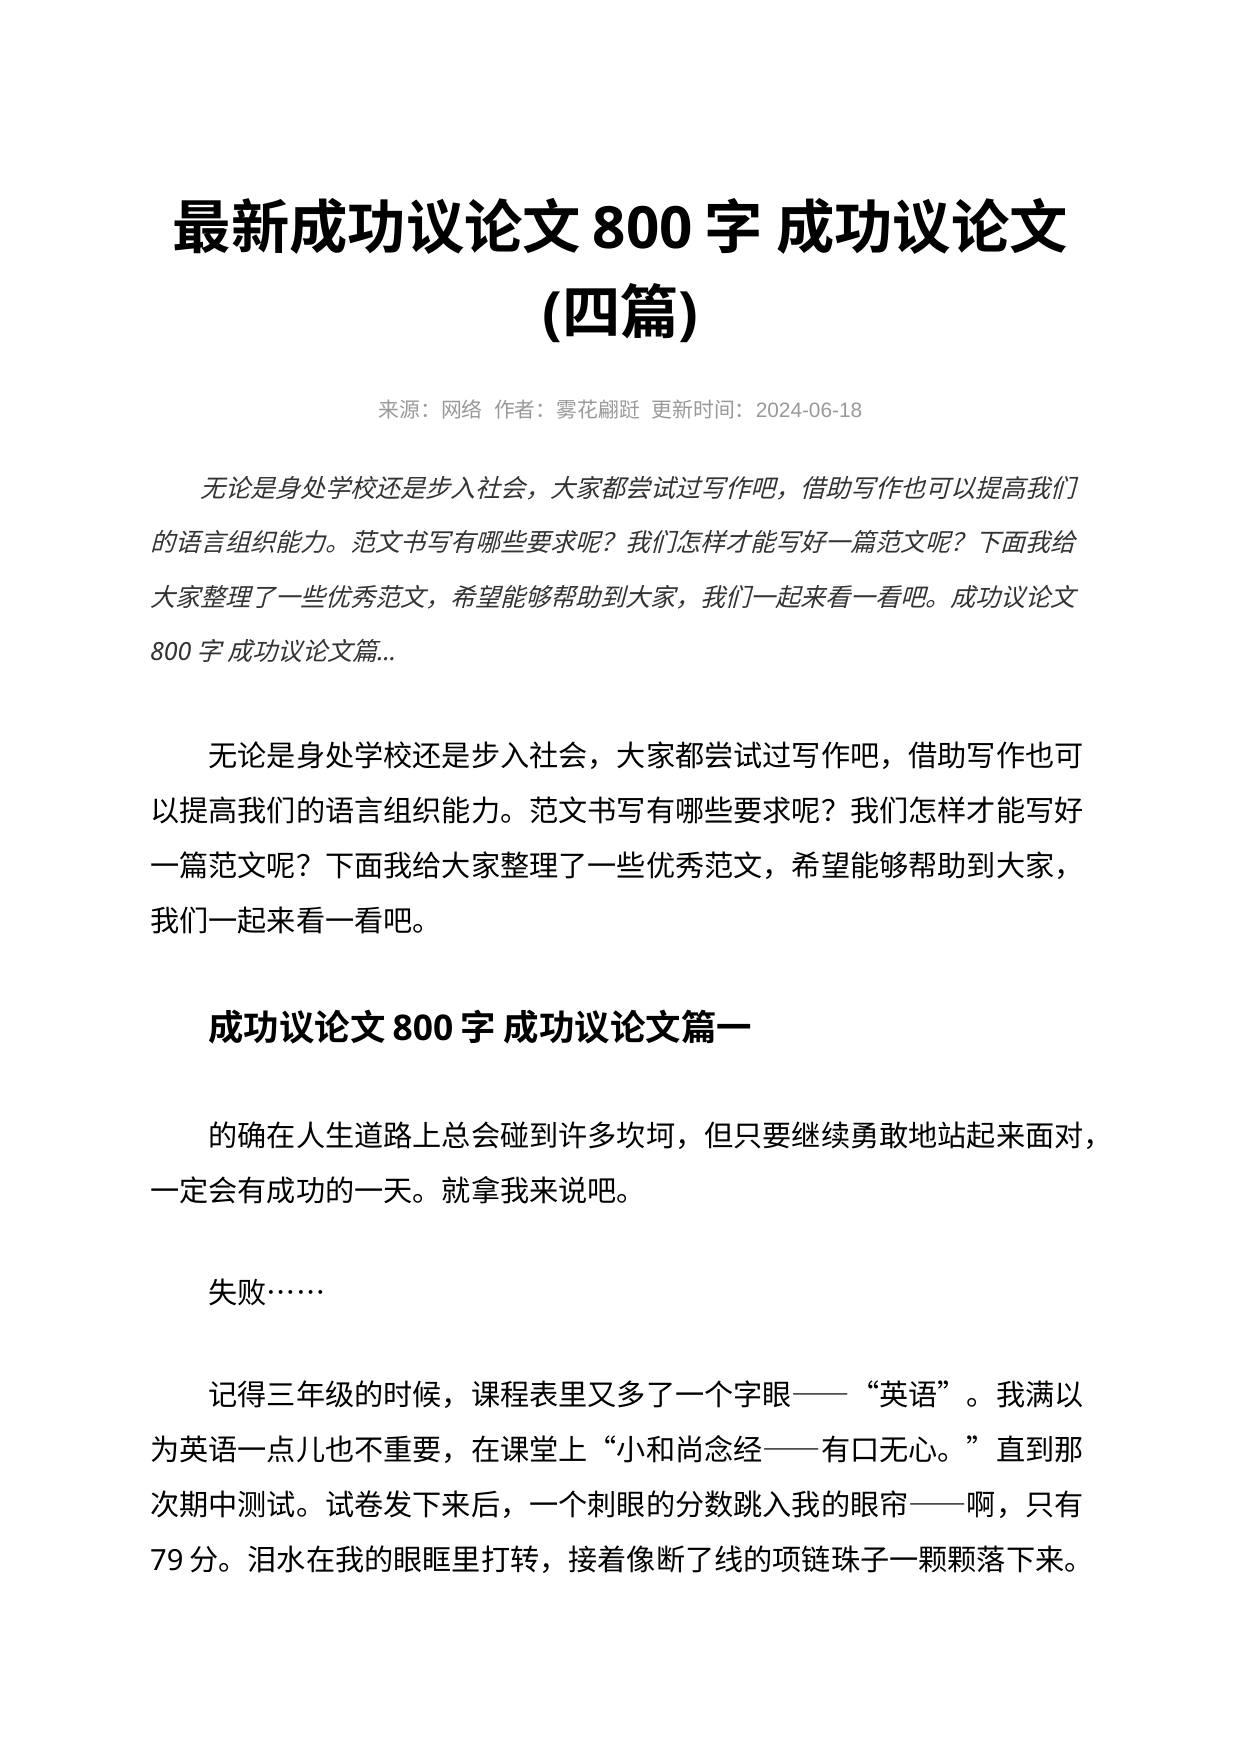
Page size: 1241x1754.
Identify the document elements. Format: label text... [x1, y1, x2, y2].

text 成功议论文800字 成功议论文篇一 [150, 999, 1090, 1051]
text 的确在人生道路上总会碰到许多坎坷，但只要继续勇敢地站起来面对，一定会有成功的一天。就拿我来说吧。 [150, 1113, 1090, 1210]
text 失败…… [150, 1269, 1090, 1312]
subtitle 最新成功议论文800字 成功议论文(四篇) [150, 181, 1090, 351]
text 无论是身处学校还是步入社会，大家都尝试过写作吧，借助写作也可以提高我们的语言组织能力。范文书写有哪些要求呢？我们怎样才能写好一篇范文呢？下面我给大家整理了一些优秀范文，希望能够帮助到大家，我们一起来看一看吧。 [150, 733, 1090, 940]
text 来源：网络 作者：雾花翩跹 更新时间：2024-06-18 [150, 398, 1090, 422]
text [150, 1371, 1090, 1578]
text 无论是身处学校还是步入社会，大家都尝试过写作吧，借助写作也可以提高我们的语言组织能力。范文书写有哪些要求呢？我们怎样才能写好一篇范文呢？下面我给大家整理了一些优秀范文，希望能够帮助到大家，我们一起来看一看吧。成功议论文800字 成功议论文篇... [150, 468, 1090, 668]
